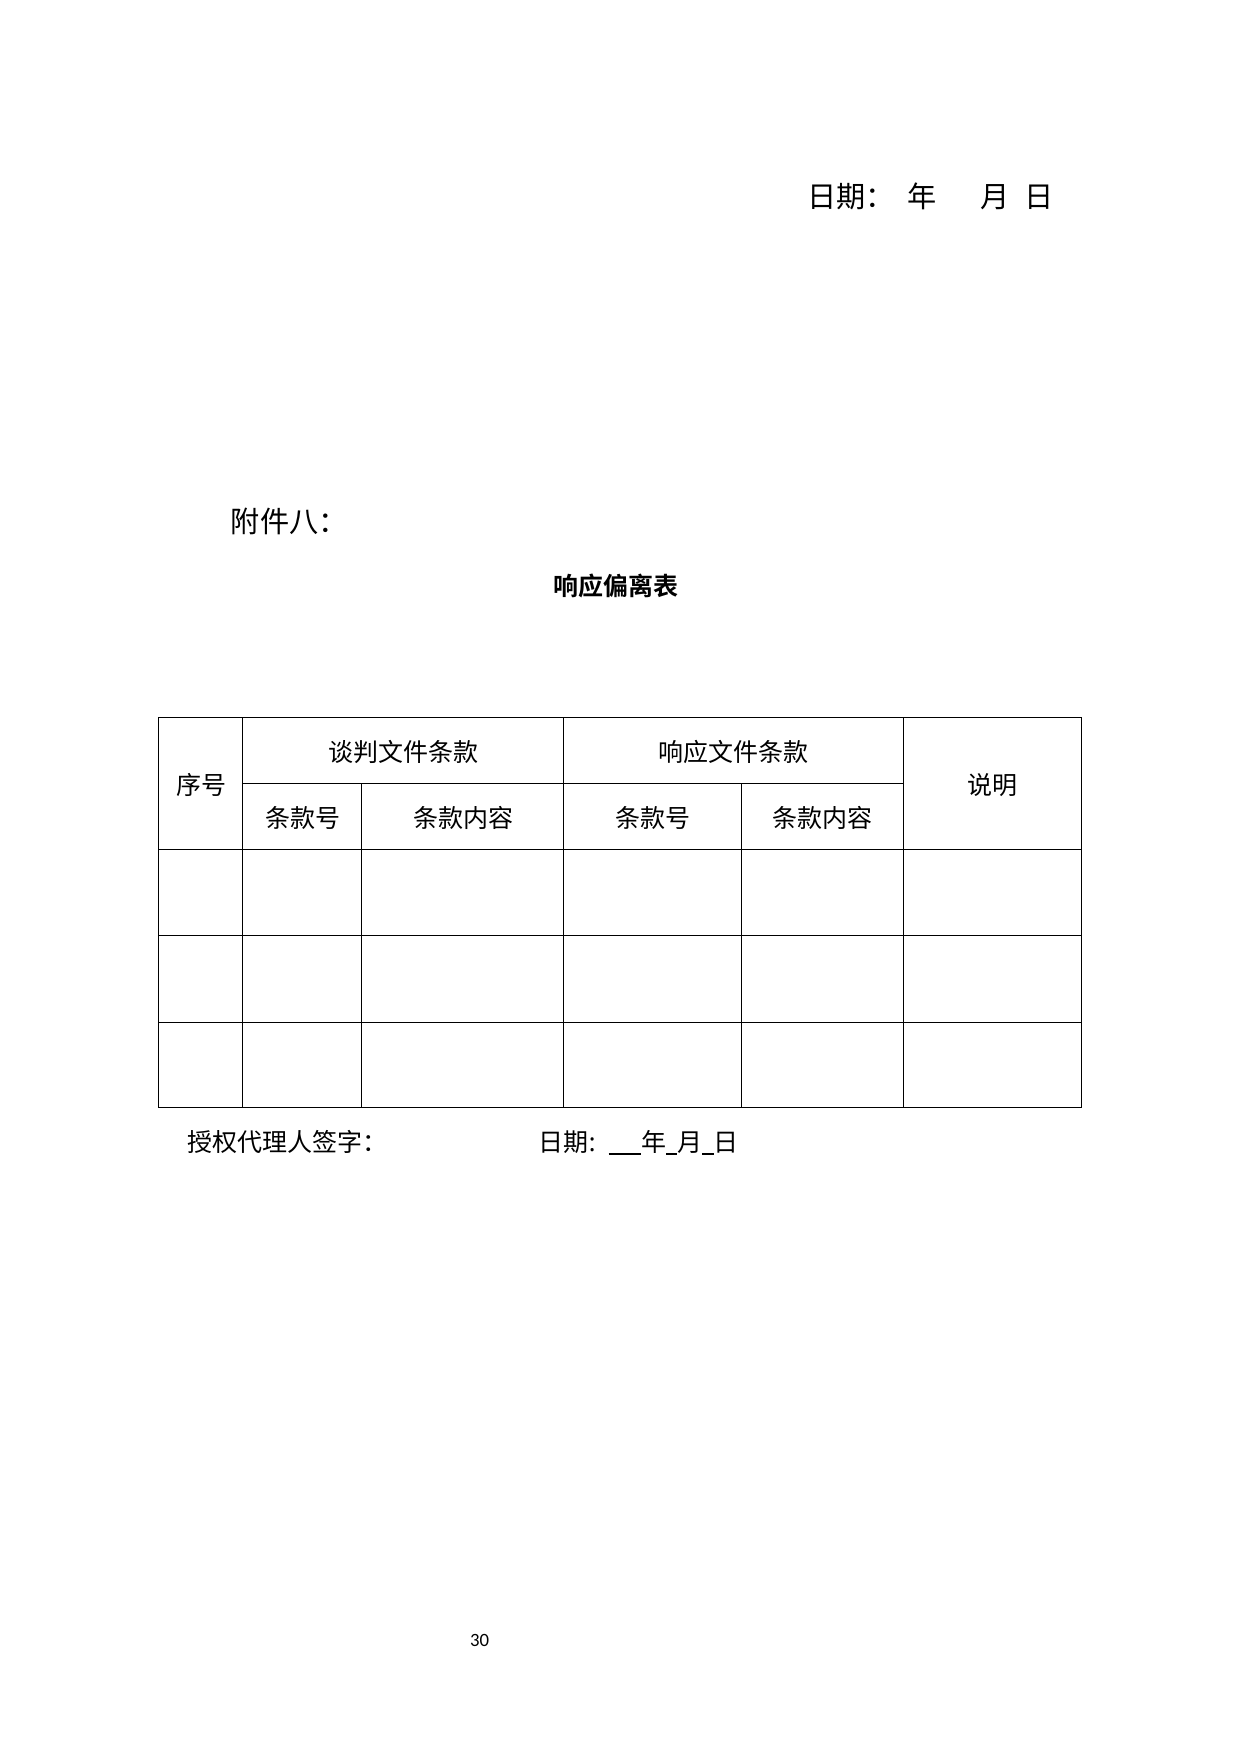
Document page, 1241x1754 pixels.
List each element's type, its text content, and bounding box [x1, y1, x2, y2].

table_cell 条款内容 [742, 784, 903, 849]
table_cell [564, 1023, 741, 1107]
table_cell [243, 850, 361, 935]
table_cell 条款内容 [362, 784, 563, 849]
table_header 响应文件条款 [564, 718, 903, 783]
list 日期： 年 月 日 [262, 162, 1053, 227]
text 响应偏离表 [178, 552, 1053, 617]
table_header 序号 [159, 718, 242, 849]
table_cell [904, 936, 1081, 1022]
table_cell [243, 936, 361, 1022]
table_cell [159, 850, 242, 935]
table_cell [362, 936, 563, 1022]
table_cell [362, 850, 563, 935]
table_cell [159, 936, 242, 1022]
table_cell [742, 850, 903, 935]
table_cell [564, 850, 741, 935]
table_cell [904, 850, 1081, 935]
text 附件八： [187, 487, 1053, 552]
table_cell [742, 1023, 903, 1107]
table_header 谈判文件条款 [243, 718, 563, 783]
table_cell [564, 936, 741, 1022]
table_cell [159, 1023, 242, 1107]
table_cell [362, 1023, 563, 1107]
table_cell 条款号 [243, 784, 361, 849]
table_cell 条款号 [564, 784, 741, 849]
table_cell [742, 936, 903, 1022]
table_header 说明 [904, 718, 1081, 849]
text 授权代理人签字： 日期: 年 月 日 [187, 1108, 1053, 1173]
table_cell [904, 1023, 1081, 1107]
table_cell [243, 1023, 361, 1107]
